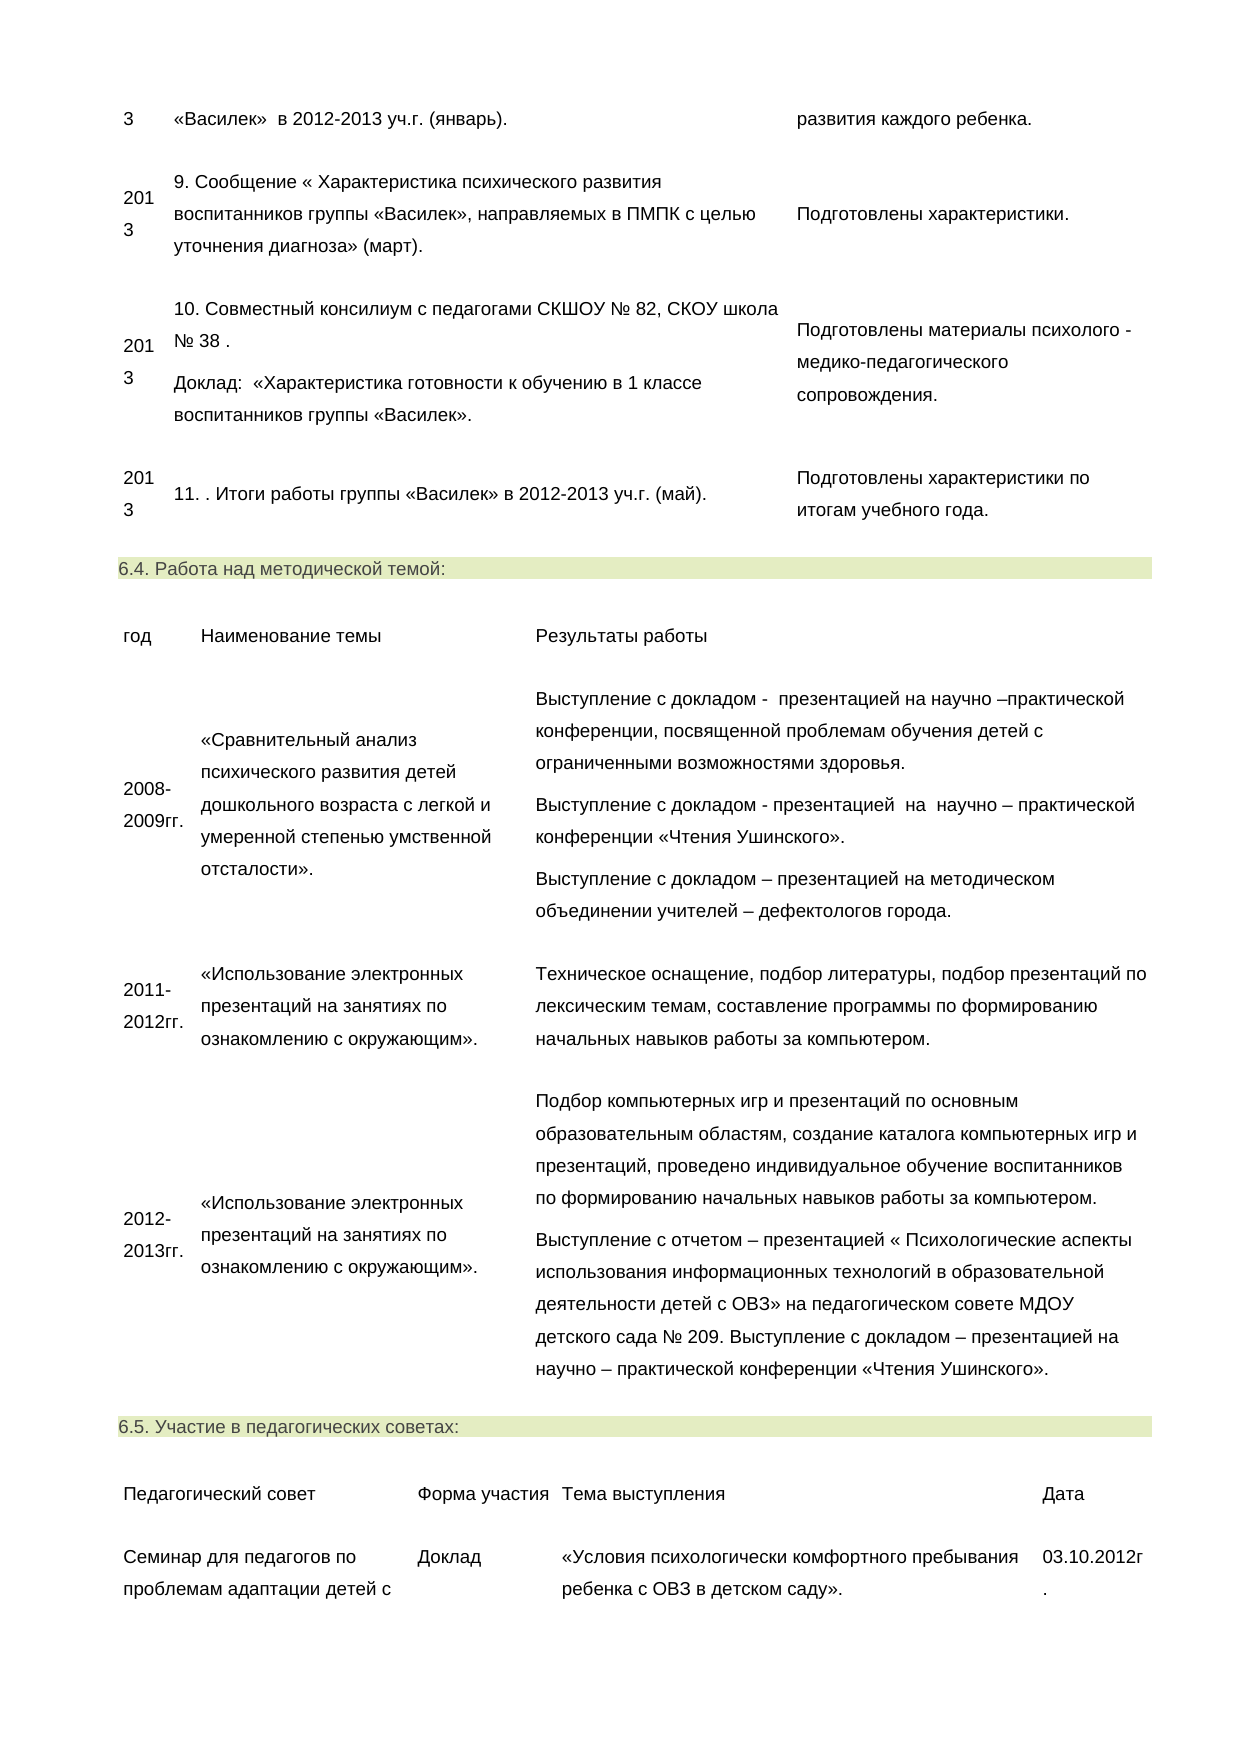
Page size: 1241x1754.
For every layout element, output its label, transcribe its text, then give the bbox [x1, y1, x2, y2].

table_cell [557, 1532, 1037, 1627]
table_cell 2013 [118, 453, 169, 548]
table_cell 2008-2009гг. [118, 673, 196, 949]
table_cell Техническое оснащение, подбор литературы, подбор презентаций по лексическим темам, составление программы по формированию начальных навыков работы за компьютером. [531, 949, 1152, 1076]
table_cell Подбор компьютерных игр и презентаций по основным образовательным областям, создание каталога компьютерных игр и презентаций, проведено индивидуальное обучение воспитанников по формированию начальных навыков работы за компьютером. Выступление с отчетом – презентацией « Психологические аспекты использования информационных технологий в образовательной деятельности детей с ОВЗ» на педагогическом совете МДОУ детского сада № 209. Выступление с докладом – презентацией на научно – практической конференции «Чтения Ушинского». [531, 1076, 1152, 1407]
table_cell 9. Сообщение « Характеристика психического развития воспитанников группы «Василек», направляемых в ПМПК с целью уточнения диагноза» (март). [169, 156, 792, 284]
table_header Дата [1038, 1469, 1152, 1532]
table_cell «Сравнительный анализ психического развития детей дошкольного возраста с легкой и умеренной степенью умственной отсталости». [196, 673, 531, 949]
table_header Результаты работы [531, 611, 1152, 673]
table_header Педагогический совет [118, 1469, 413, 1532]
table_cell 2013 [118, 284, 169, 453]
table_cell 2013 [118, 156, 169, 284]
table_cell Доклад [413, 1532, 557, 1627]
table_cell Подготовлены характеристики. [792, 156, 1152, 284]
table_header Тема выступления [557, 1469, 1037, 1532]
table_cell «Использование электронных презентаций на занятиях по ознакомлению с окружающим». [196, 1076, 531, 1407]
table_header год [118, 611, 196, 673]
text 6.5. Участие в педагогических советах: [118, 1416, 1152, 1437]
table_cell Выступление с докладом - презентацией на научно –практической конференции, посвященной проблемам обучения детей с ограниченными возможностями здоровья. Выступление с докладом - презентацией на научно – практической конференции «Чтения Ушинского». Выступление с докладом – презентацией на методическом объединении учителей – дефектологов города. [531, 673, 1152, 949]
table_cell Подготовлены характеристики по итогам учебного года. [792, 453, 1152, 548]
table_cell 2013 [118, 94, 169, 156]
table_cell 2011-2012гг. [118, 949, 196, 1076]
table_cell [792, 94, 1152, 156]
table_header Форма участия [413, 1469, 557, 1532]
table_cell 2012-2013гг. [118, 1076, 196, 1407]
table_cell 10. Совместный консилиум с педагогами СКШОУ № 82, СКОУ школа № 38 . Доклад: «Характеристика готовности к обучению в 1 классе воспитанников группы «Василек». [169, 284, 792, 453]
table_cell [118, 1532, 413, 1627]
text 6.4. Работа над методической темой: [118, 557, 1152, 579]
table_header Наименование темы [196, 611, 531, 673]
table_cell «Использование электронных презентаций на занятиях по ознакомлению с окружающим». [196, 949, 531, 1076]
table_cell 11. . Итоги работы группы «Василек» в 2012-2013 уч.г. (май). [169, 453, 792, 548]
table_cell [169, 94, 792, 156]
table_cell 03.10.2012г. [1038, 1532, 1152, 1627]
table_cell Подготовлены материалы психолого - медико-педагогического сопровождения. [792, 284, 1152, 453]
